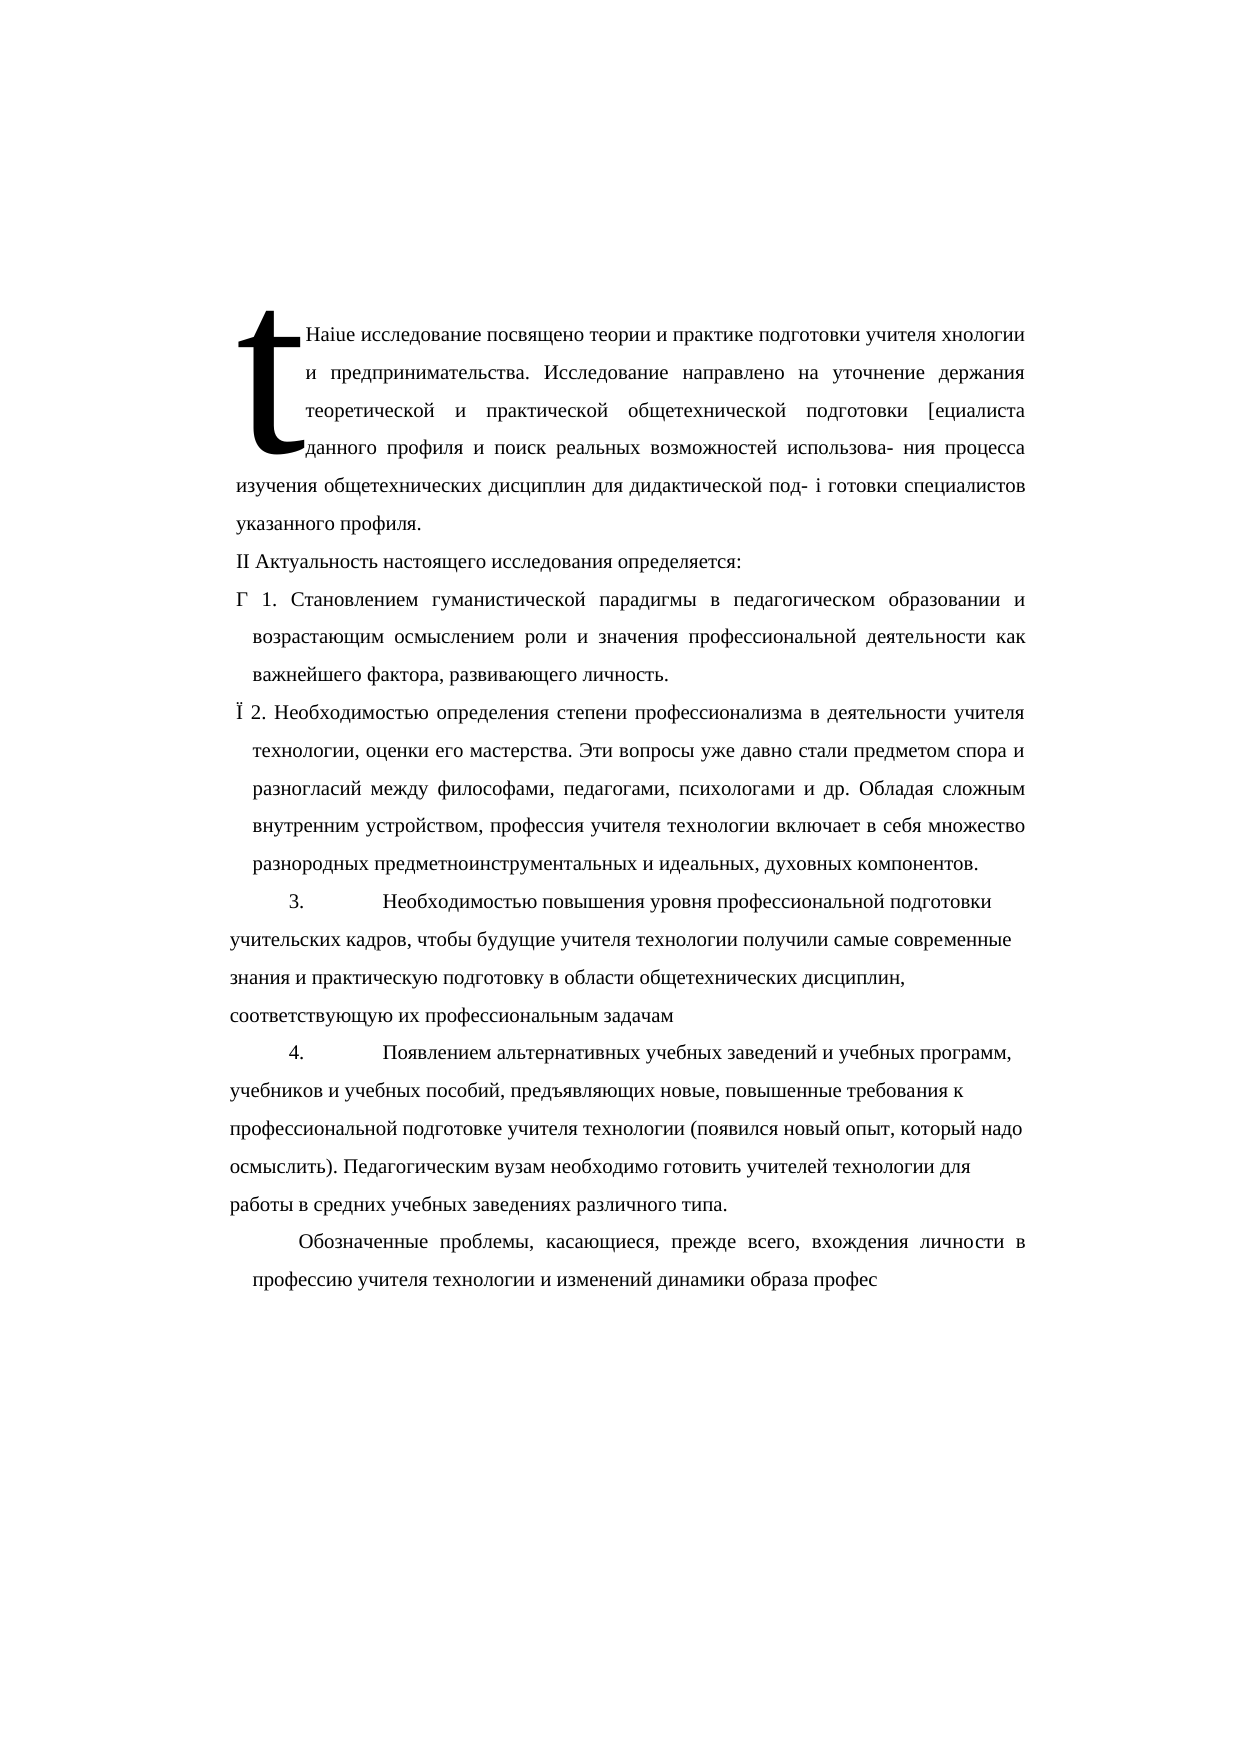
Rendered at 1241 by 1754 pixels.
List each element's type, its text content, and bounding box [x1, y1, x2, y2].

text Ї 2. Необходимостью определения степени профессионализма в деятельности учителя технологии, оценки его мастерства. Эти вопросы уже давно стали предметом спора и разногласий между философами, педагогами, психологами и др. Обладая сложным внутренним устройством, профессия учителя технологии включает в себя множество разнородных предметноинструментальных и идеальных, духовных компонентов. [236, 689, 1026, 878]
text ІІ Актуальность настоящего исследования определяется: [236, 538, 1028, 576]
text Haiue исследование посвящено теории и практике подготовки учителя хнологии и предпринимательства. Исследование направлено на уточнение держания теоретической и практической общетехнической подготовки [ециалиста данного профиля и поиск реальных возможностей использова- ния процесса изучения общетехнических дисциплин для дидактической под- i готовки специалистов указанного профиля. [236, 311, 1026, 538]
list Появлением альтернативных учебных заведений и учебных программ, учебников и учебных пособий, предъявляющих новые, повышенные требования к профессиональной подготовке учителя технологии (появился новый опыт, который надо осмыслить). Педагогическим вузам необходимо готовить учителей технологии для работы в средних учебных заведениях различного типа. [229, 1029, 1026, 1219]
text Г 1. Становлением гуманистической парадигмы в педагогическом образовании и возрастающим осмыслением роли и значения профессиональной деятельности как важнейшего фактора, развивающего личность. [236, 576, 1026, 689]
list Необходимостью повышения уровня профессиональной подготовки учительских кадров, чтобы будущие учителя технологии получили самые современные знания и практическую подготовку в области общетехнических дисциплин, соответствующую их профессиональным задачам [229, 878, 1026, 1029]
text Обозначенные проблемы, касающиеся, прежде всего, вхождения личности в профессию учителя технологии и изменений динамики образа профес [252, 1219, 1026, 1294]
